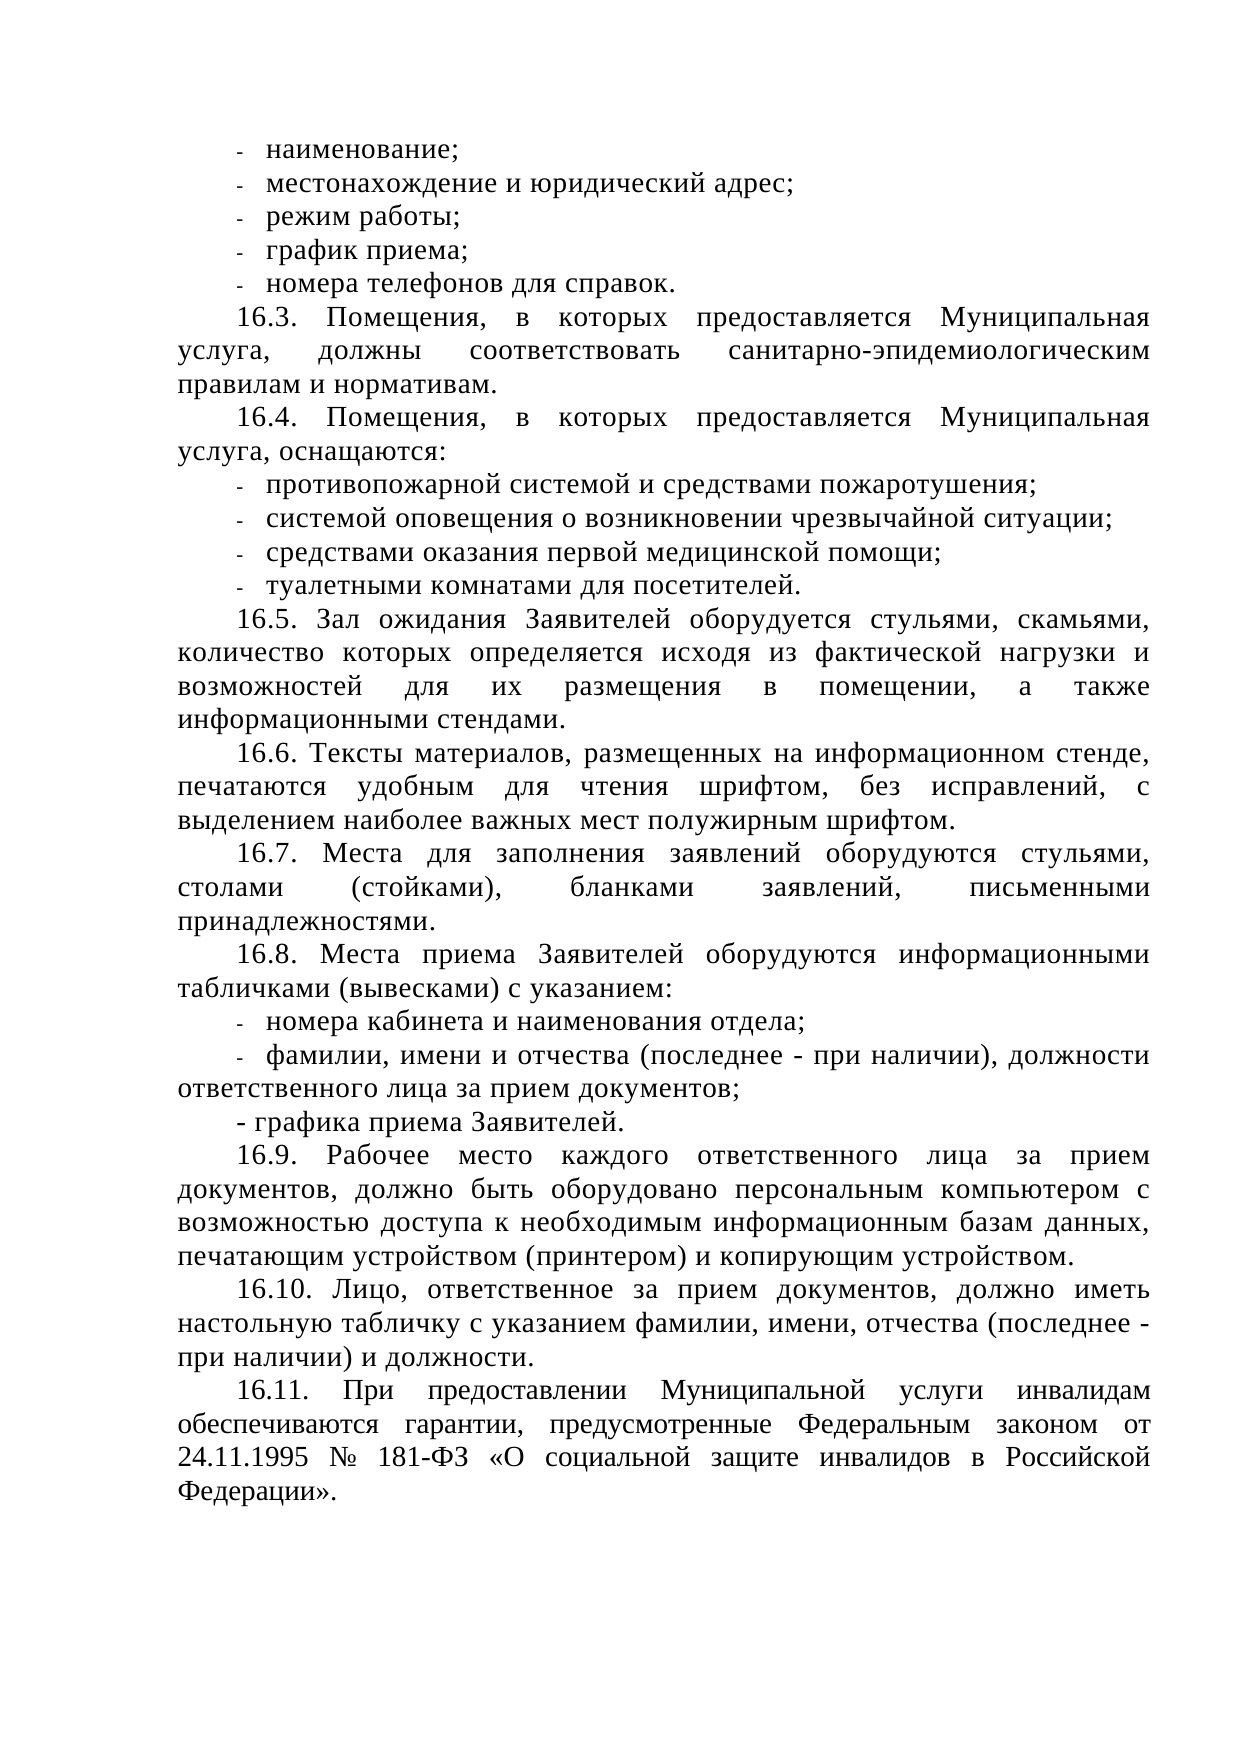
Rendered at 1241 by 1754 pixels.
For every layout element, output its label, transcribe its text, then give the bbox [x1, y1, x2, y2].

list туалетными комнатами для посетителей. [177, 567, 1152, 601]
list противопожарной системой и средствами пожаротушения; [177, 467, 1152, 500]
list режим работы; [177, 198, 1152, 232]
text 16.6. Тексты материалов, размещенных на информационном стенде, печатаются удобным для чтения шрифтом, без исправлений, с выделением наиболее важных мест полужирным шрифтом. [177, 735, 1152, 836]
text - графика приема Заявителей. [177, 1104, 1152, 1137]
text 16.3. Помещения, в которых предоставляется Муниципальная услуга, должны соответствовать санитарно-эпидемиологическим правилам и нормативам. [177, 299, 1152, 399]
list фамилии, имени и отчества (последнее - при наличии), должности ответственного лица за прием документов; [177, 1037, 1152, 1104]
list номера телефонов для справок. [177, 265, 1152, 299]
text 16.10. Лицо, ответственное за прием документов, должно иметь настольную табличку с указанием фамилии, имени, отчества (последнее - при наличии) и должности. [177, 1272, 1152, 1372]
text 16.8. Места приема Заявителей оборудуются информационными табличками (вывесками) с указанием: [177, 936, 1152, 1003]
list наименование; [177, 131, 1152, 165]
text 16.11. При предоставлении Муниципальной услуги инвалидам обеспечиваются гарантии, предусмотренные Федеральным законом от 24.11.1995 № 181-ФЗ «О социальной защите инвалидов в Российской Федерации». [177, 1372, 1152, 1506]
list номера кабинета и наименования отдела; [177, 1003, 1152, 1037]
text 16.9. Рабочее место каждого ответственного лица за прием документов, должно быть оборудовано персональным компьютером с возможностью доступа к необходимым информационным базам данных, печатающим устройством (принтером) и копирующим устройством. [177, 1137, 1152, 1272]
text 16.5. Зал ожидания Заявителей оборудуется стульями, скамьями, количество которых определяется исходя из фактической нагрузки и возможностей для их размещения в помещении, а также информационными стендами. [177, 601, 1152, 735]
list системой оповещения о возникновении чрезвычайной ситуации; [177, 500, 1152, 534]
list средствами оказания первой медицинской помощи; [177, 534, 1152, 567]
text 16.4. Помещения, в которых предоставляется Муниципальная услуга, оснащаются: [177, 399, 1152, 467]
text 16.7. Места для заполнения заявлений оборудуются стульями, столами (стойками), бланками заявлений, письменными принадлежностями. [177, 836, 1152, 936]
list график приема; [177, 232, 1152, 265]
list местонахождение и юридический адрес; [177, 165, 1152, 198]
